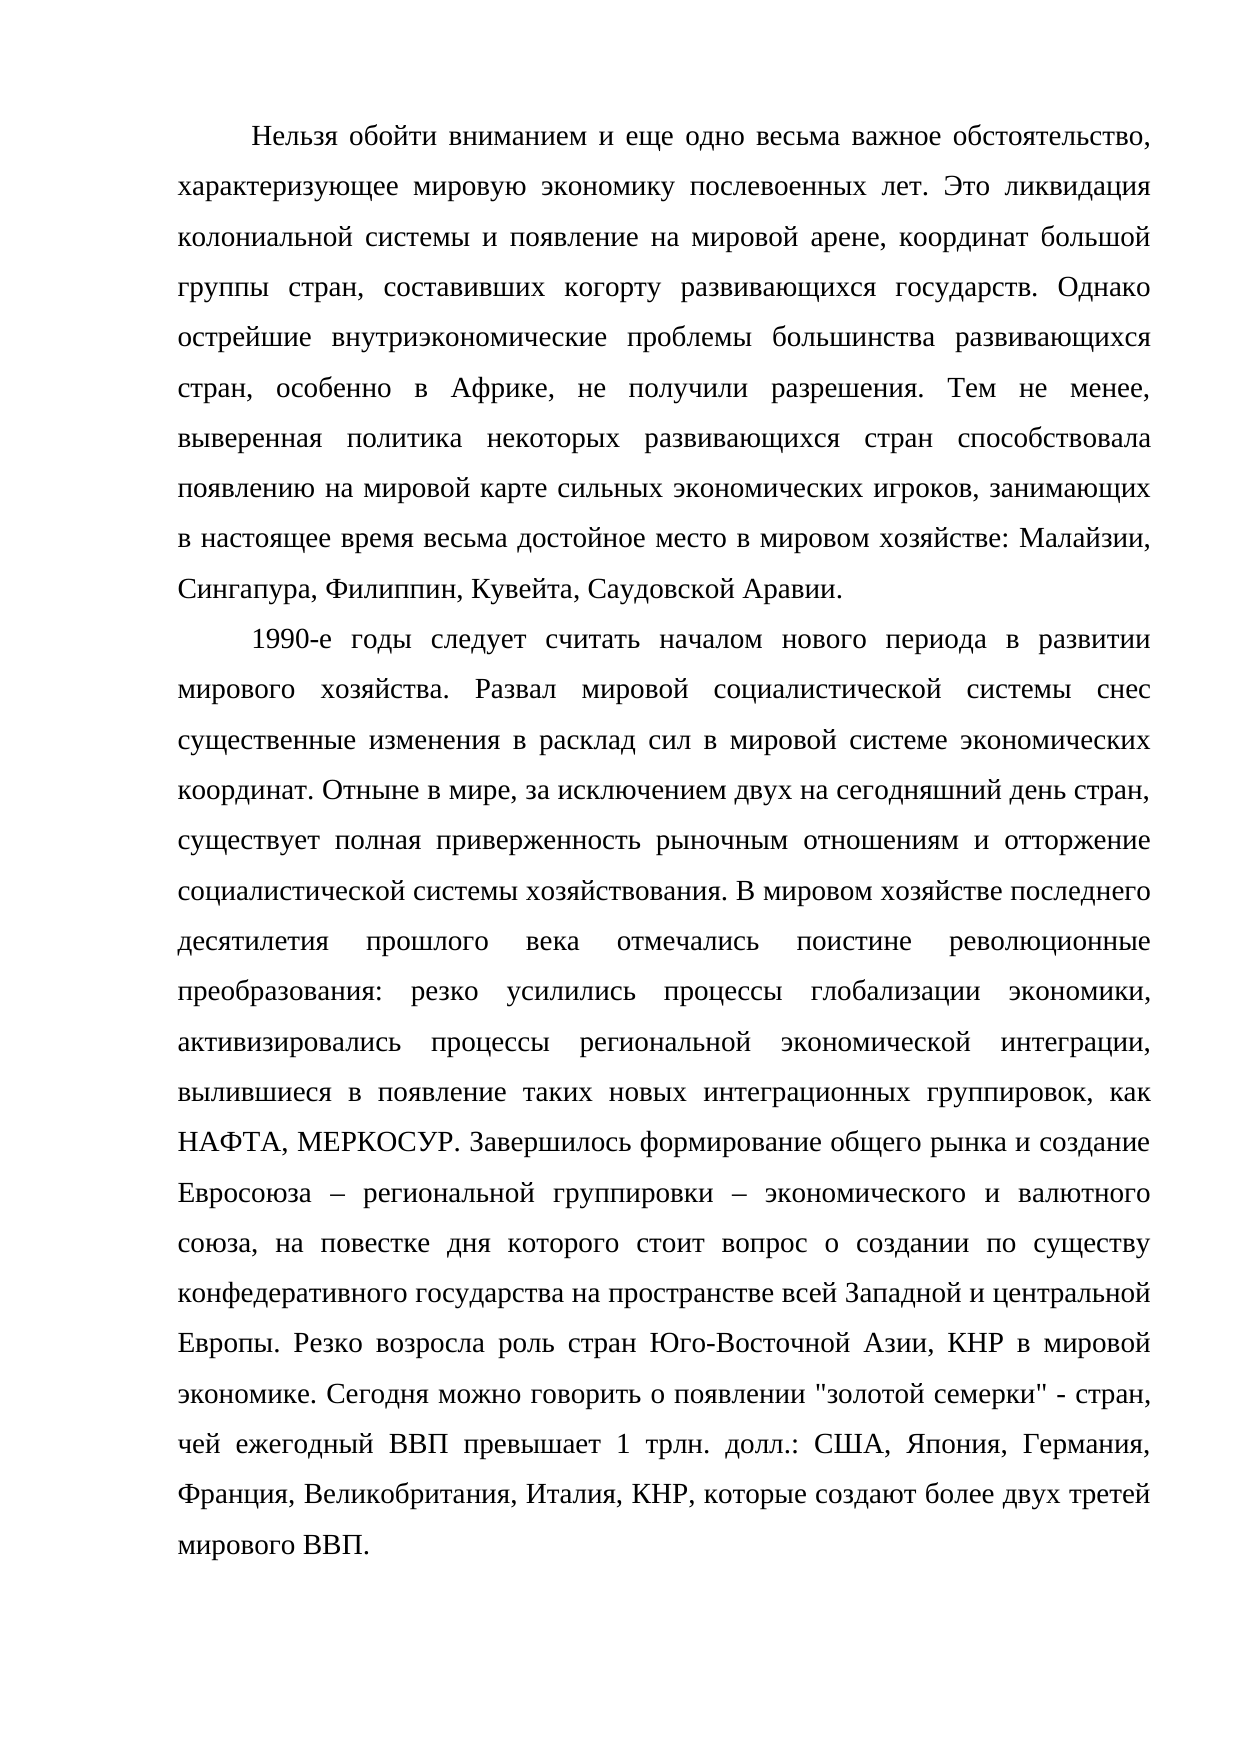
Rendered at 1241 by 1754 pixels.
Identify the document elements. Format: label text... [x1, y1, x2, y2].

text 1990-е годы следует считать началом нового периода в развитии мирового хозяйства. Развал мировой социалистической системы снес существенные изменения в расклад сил в мировой системе экономических координат. Отныне в мире, за исключением двух на сегодняшний день стран, существует полная приверженность рыночным отношениям и отторжение социалистической системы хозяйствования. В мировом хозяйстве последнего десятилетия прошлого века отмечались поистине революционные преобразования: резко усилились процессы глобализации экономики, активизировались процессы региональной экономической интеграции, вылившиеся в появление таких новых интеграционных группировок, как НАФТА, МЕРКОСУР. Завершилось формирование общего рынка и создание Евросоюза – региональной группировки – экономического и валютного союза, на повестке дня которого стоит вопрос о создании по существу конфедеративного государства на пространстве всей Западной и центральной Европы. Резко возросла роль стран Юго-Восточной Азии, КНР в мировой экономике. Сегодня можно говорить о появлении "золотой семерки" - стран, чей ежегодный ВВП превышает 1 трлн. долл.: США, Япония, Германия, Франция, Великобритания, Италия, КНР, которые создают более двух третей мирового ВВП. [177, 621, 1152, 1560]
text Нельзя обойти вниманием и еще одно весьма важное обстоятельство, характеризующее мировую экономику послевоенных лет. Это ликвидация колониальной системы и появление на мировой арене, координат большой группы стран, составивших когорту развивающихся государств. Однако острейшие внутриэкономические проблемы большинства развивающихся стран, особенно в Африке, не получили разрешения. Тем не менее, выверенная политика некоторых развивающихся стран способствовала появлению на мировой карте сильных экономических игроков, занимающих в настоящее время весьма достойное место в мировом хозяйстве: Малайзии, Сингапура, Филиппин, Кувейта, Саудовской Аравии. [177, 118, 1152, 604]
